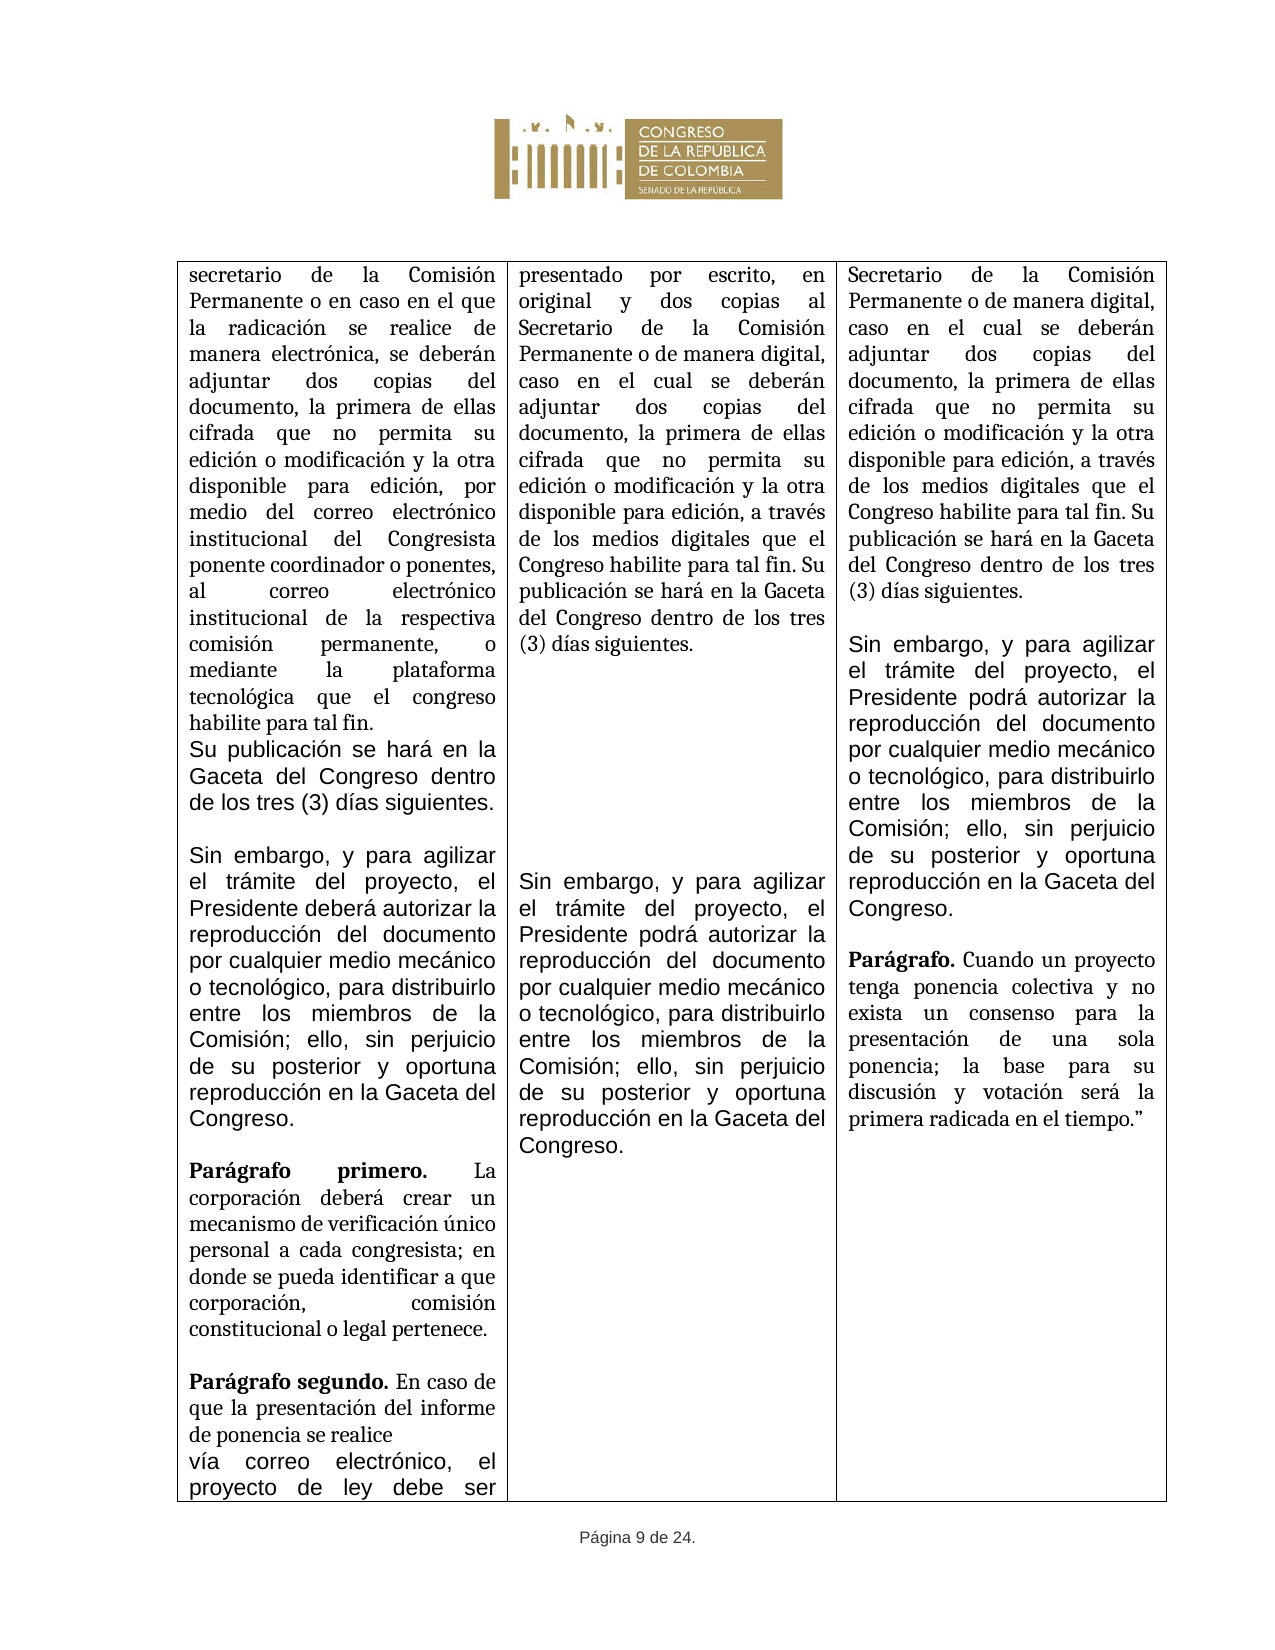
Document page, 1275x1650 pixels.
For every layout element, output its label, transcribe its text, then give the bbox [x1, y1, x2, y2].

picture [458, 102, 817, 209]
